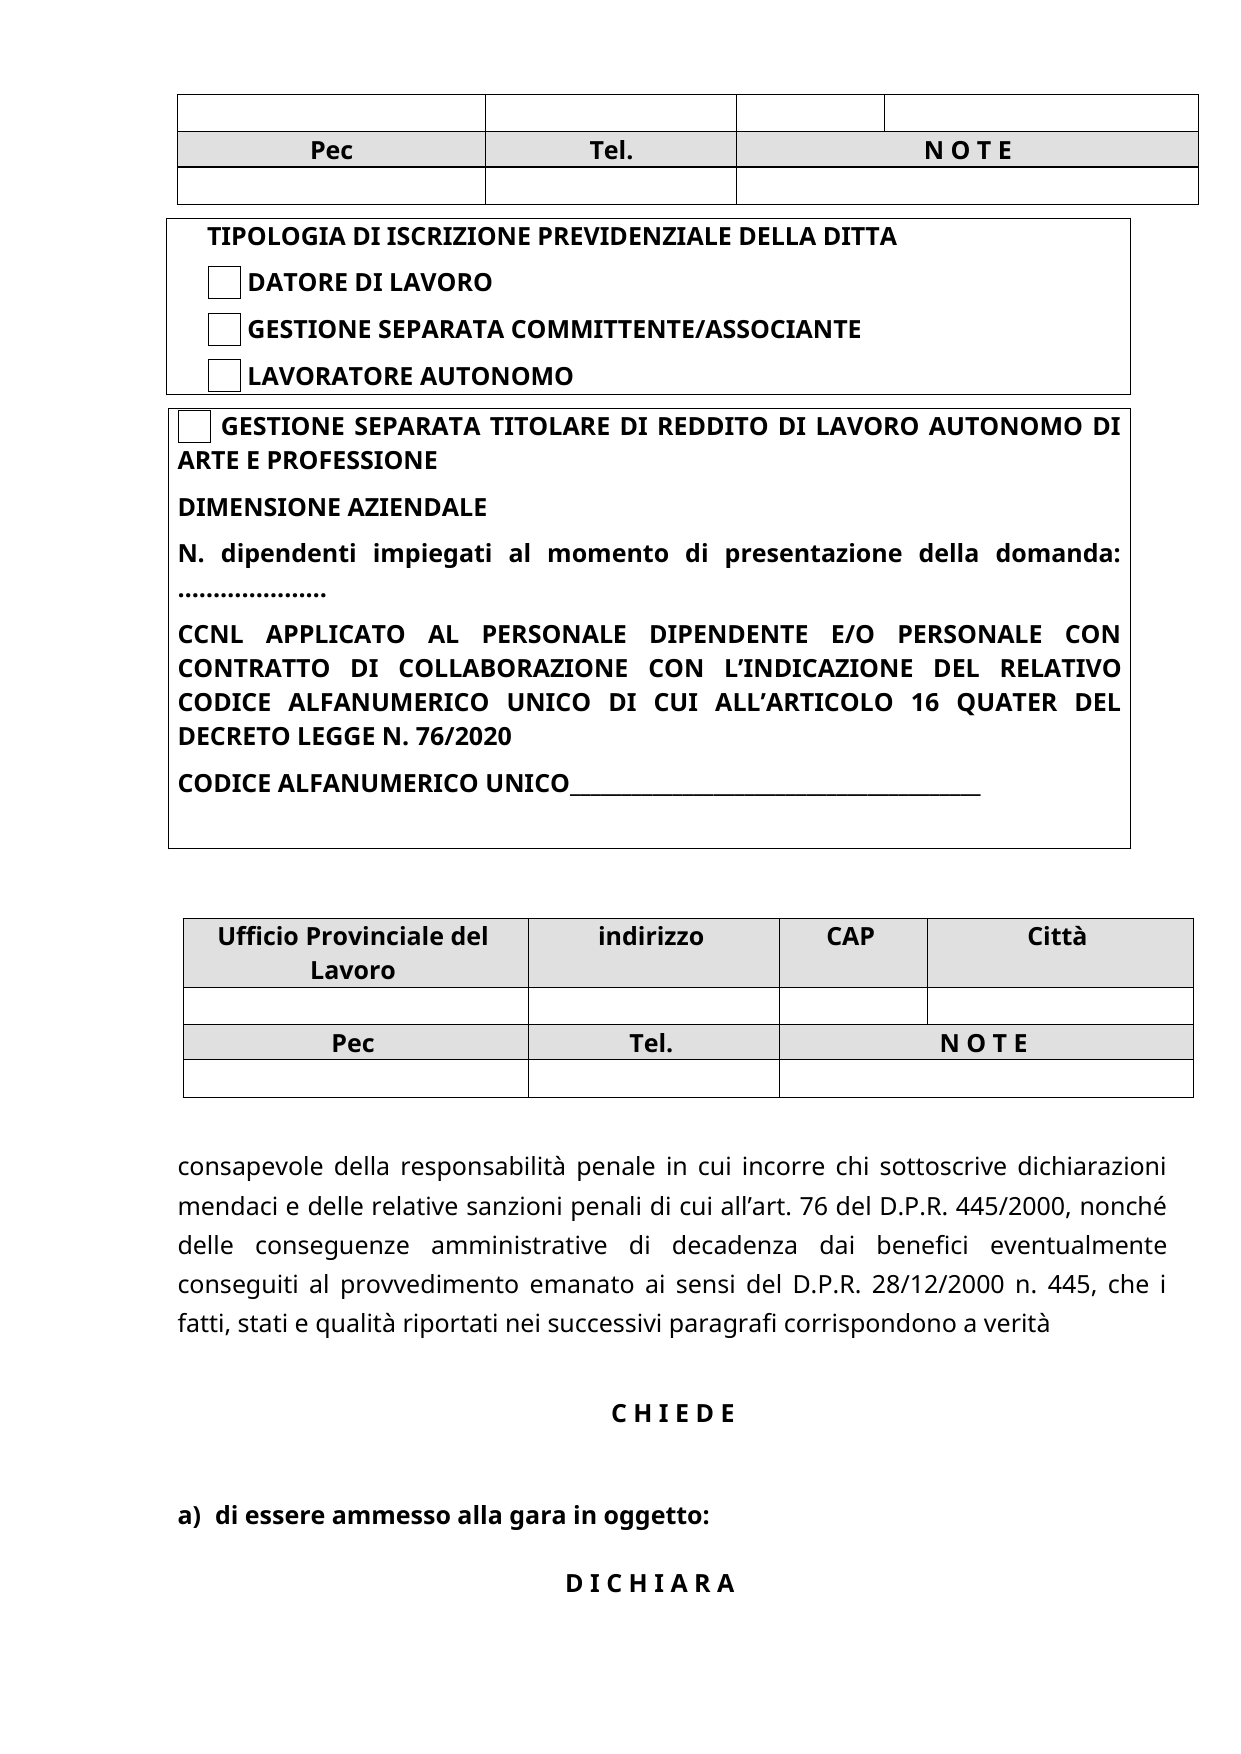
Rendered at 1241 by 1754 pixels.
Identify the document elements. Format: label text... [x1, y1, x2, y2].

table_cell [885, 95, 1198, 131]
table_cell [529, 988, 779, 1024]
table_cell N O T E [780, 1025, 1193, 1059]
table_cell [780, 988, 927, 1024]
table_cell [178, 95, 485, 131]
table_cell Pec [184, 1025, 528, 1059]
table_cell [178, 168, 485, 204]
table_cell [184, 1060, 528, 1097]
table_cell Tel. [486, 132, 736, 166]
table_cell [780, 1060, 1193, 1097]
table_cell [928, 988, 1193, 1024]
table_header CAP [780, 919, 927, 987]
text LAVORATORE AUTONOMO [167, 357, 1130, 394]
text DATORE DI LAVORO [167, 264, 1130, 299]
text GESTIONE SEPARATA COMMITTENTE/ASSOCIANTE [167, 311, 1130, 346]
table_cell Pec [178, 132, 485, 166]
table_cell [486, 95, 736, 131]
text consapevole della responsabilità penale in cui incorre chi sottoscrive dichiarazioni mendaci e delle relative sanzioni penali di cui all’art. 76 del D.P.R. 445/2000, nonché delle conseguenze amministrative di decadenza dai benefici eventualmente conseguiti al provvedimento emanato ai sensi del D.P.R. 28/12/2000 n. 445, che i fatti, stati e qualità riportati nei successivi paragrafi corrispondono a verità [177, 1149, 1168, 1340]
text GESTIONE SEPARATA TITOLARE DI REDDITO DI LAVORO AUTONOMO DI ARTE E PROFESSIONE [169, 409, 1130, 477]
table_header indirizzo [529, 919, 779, 987]
text DIMENSIONE AZIENDALE [169, 488, 1130, 524]
table_cell N O T E [737, 132, 1198, 166]
table_cell [529, 1060, 779, 1097]
text CCNL APPLICATO AL PERSONALE DIPENDENTE E/O PERSONALE CON CONTRATTO DI COLLABORAZIONE CON L’INDICAZIONE DEL RELATIVO CODICE ALFANUMERICO UNICO DI CUI ALL’ARTICOLO 16 QUATER DEL DECRETO LEGGE N. 76/2020 [169, 614, 1130, 753]
table_cell Tel. [529, 1025, 779, 1059]
text TIPOLOGIA DI ISCRIZIONE PREVIDENZIALE DELLA DITTA [167, 219, 1130, 253]
table_header Ufficio Provinciale del Lavoro [184, 919, 528, 987]
table_header Città [928, 919, 1193, 987]
text N. dipendenti impiegati al momento di presentazione della domanda: ………………… [169, 535, 1130, 604]
text CODICE ALFANUMERICO UNICO________________________________________ [169, 762, 1130, 799]
table_cell [184, 988, 528, 1024]
table_cell [737, 95, 884, 131]
text D I C H I A R A [177, 1566, 1122, 1600]
text C H I E D E [177, 1396, 1168, 1430]
list di essere ammesso alla gara in oggetto: [177, 1498, 1162, 1532]
table_cell [486, 168, 736, 204]
table_cell [737, 168, 1198, 204]
